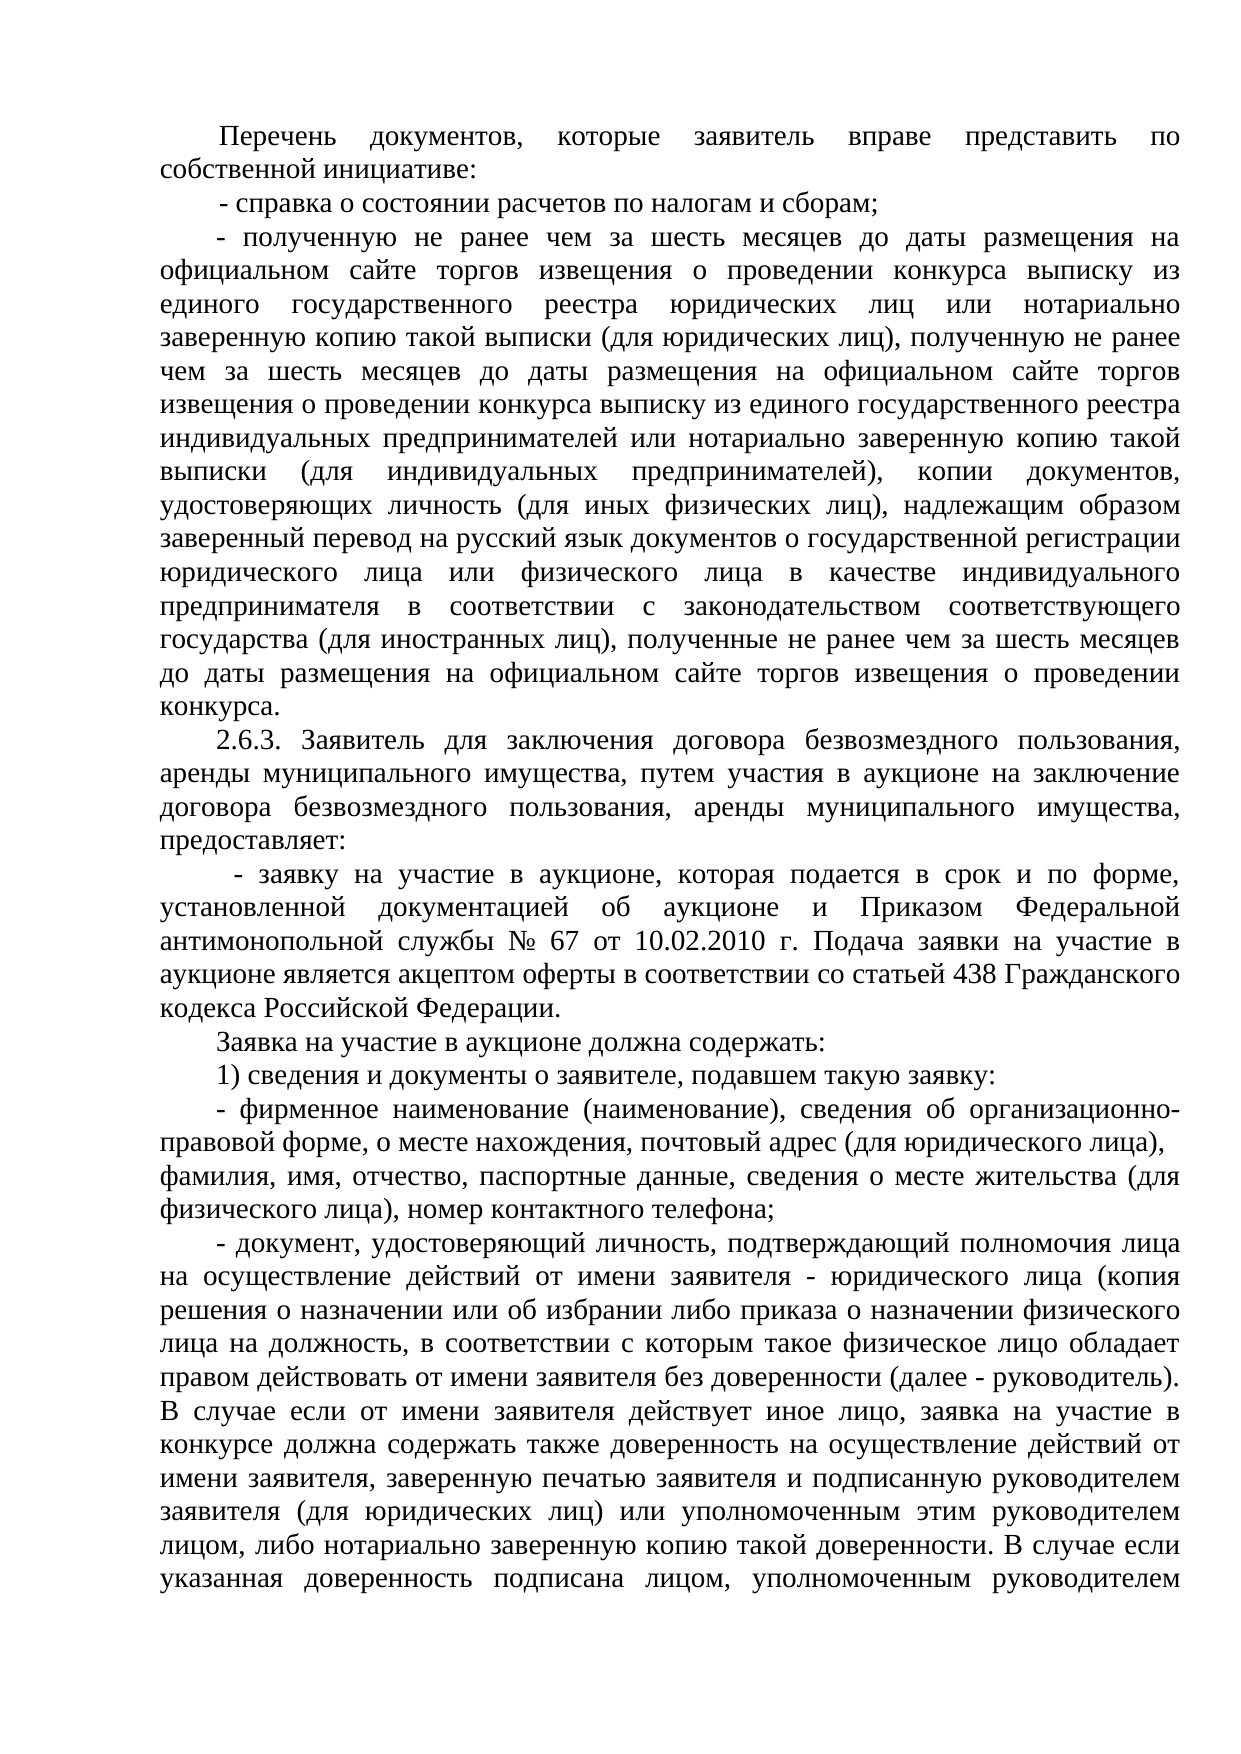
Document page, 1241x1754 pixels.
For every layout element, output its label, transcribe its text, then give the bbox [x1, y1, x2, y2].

text фамилия, имя, отчество, паспортные данные, сведения о месте жительства (для физического лица), номер контактного телефона; [159, 1158, 1181, 1225]
text Перечень документов, которые заявитель вправе представить по собственной инициативе: [159, 118, 1181, 185]
text - заявку на участие в аукционе, которая подается в срок и по форме, установленной документацией об аукционе и Приказом Федеральной антимонопольной службы № 67 от 10.02.2010 г. Подача заявки на участие в аукционе является акцептом оферты в соответствии со статьей 438 Гражданского кодекса Российской Федерации. [159, 856, 1181, 1024]
text - справка о состоянии расчетов по налогам и сборам; [159, 185, 1181, 219]
text Заявка на участие в аукционе должна содержать: [159, 1024, 1181, 1057]
text - фирменное наименование (наименование), сведения об организационно-правовой форме, о месте нахождения, почтовый адрес (для юридического лица), [159, 1091, 1181, 1158]
text 2.6.3. Заявитель для заключения договора безвозмездного пользования, аренды муниципального имущества, путем участия в аукционе на заключение договора безвозмездного пользования, аренды муниципального имущества, предоставляет: [159, 722, 1181, 856]
text - полученную не ранее чем за шесть месяцев до даты размещения на официальном сайте торгов извещения о проведении конкурса выписку из единого государственного реестра юридических лиц или нотариально заверенную копию такой выписки (для юридических лиц), полученную не ранее чем за шесть месяцев до даты размещения на официальном сайте торгов извещения о проведении конкурса выписку из единого государственного реестра индивидуальных предпринимателей или нотариально заверенную копию такой выписки (для индивидуальных предпринимателей), копии документов, удостоверяющих личность (для иных физических лиц), надлежащим образом заверенный перевод на русский язык документов о государственной регистрации юридического лица или физического лица в качестве индивидуального предпринимателя в соответствии с законодательством соответствующего государства (для иностранных лиц), полученные не ранее чем за шесть месяцев до даты размещения на официальном сайте торгов извещения о проведении конкурса. [159, 219, 1181, 722]
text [159, 1225, 1181, 1594]
text 1) сведения и документы о заявителе, подавшем такую заявку: [159, 1057, 1181, 1091]
